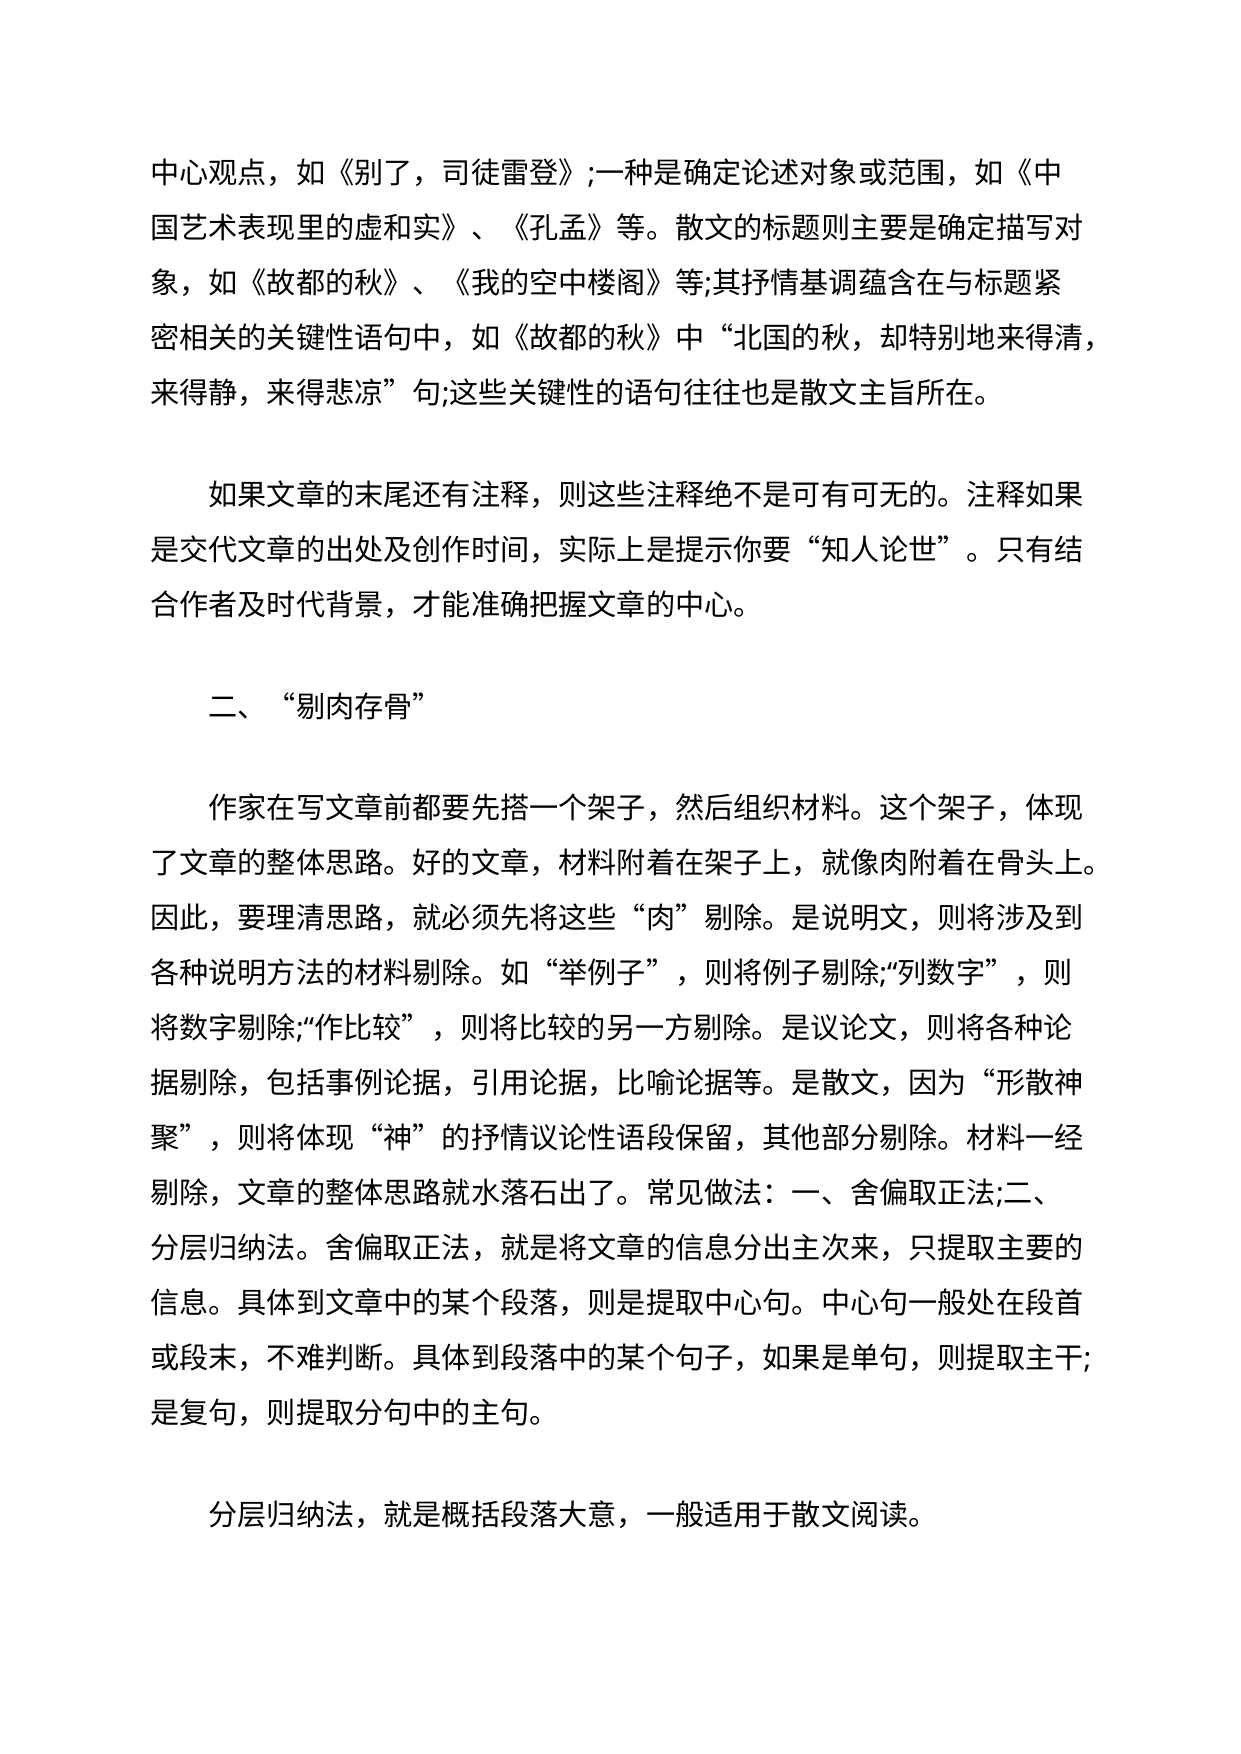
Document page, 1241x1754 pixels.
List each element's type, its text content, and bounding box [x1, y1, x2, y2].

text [150, 150, 1090, 412]
text 二、“剔肉存骨” [150, 683, 1090, 726]
text 分层归纳法，就是概括段落大意，一般适用于散文阅读。 [150, 1491, 1090, 1533]
text 作家在写文章前都要先搭一个架子，然后组织材料。这个架子，体现了文章的整体思路。好的文章，材料附着在架子上，就像肉附着在骨头上。因此，要理清思路，就必须先将这些“肉”剔除。是说明文，则将涉及到各种说明方法的材料剔除。如“举例子”，则将例子剔除;“列数字”，则将数字剔除;“作比较”，则将比较的另一方剔除。是议论文，则将各种论据剔除，包括事例论据，引用论据，比喻论据等。是散文，因为“形散神聚”，则将体现“神”的抒情议论性语段保留，其他部分剔除。材料一经剔除，文章的整体思路就水落石出了。常见做法：一、舍偏取正法;二、分层归纳法。舍偏取正法，就是将文章的信息分出主次来，只提取主要的信息。具体到文章中的某个段落，则是提取中心句。中心句一般处在段首或段末，不难判断。具体到段落中的某个句子，如果是单句，则提取主干;是复句，则提取分句中的主句。 [150, 785, 1090, 1432]
text 如果文章的末尾还有注释，则这些注释绝不是可有可无的。注释如果是交代文章的出处及创作时间，实际上是提示你要“知人论世”。只有结合作者及时代背景，才能准确把握文章的中心。 [150, 472, 1090, 624]
